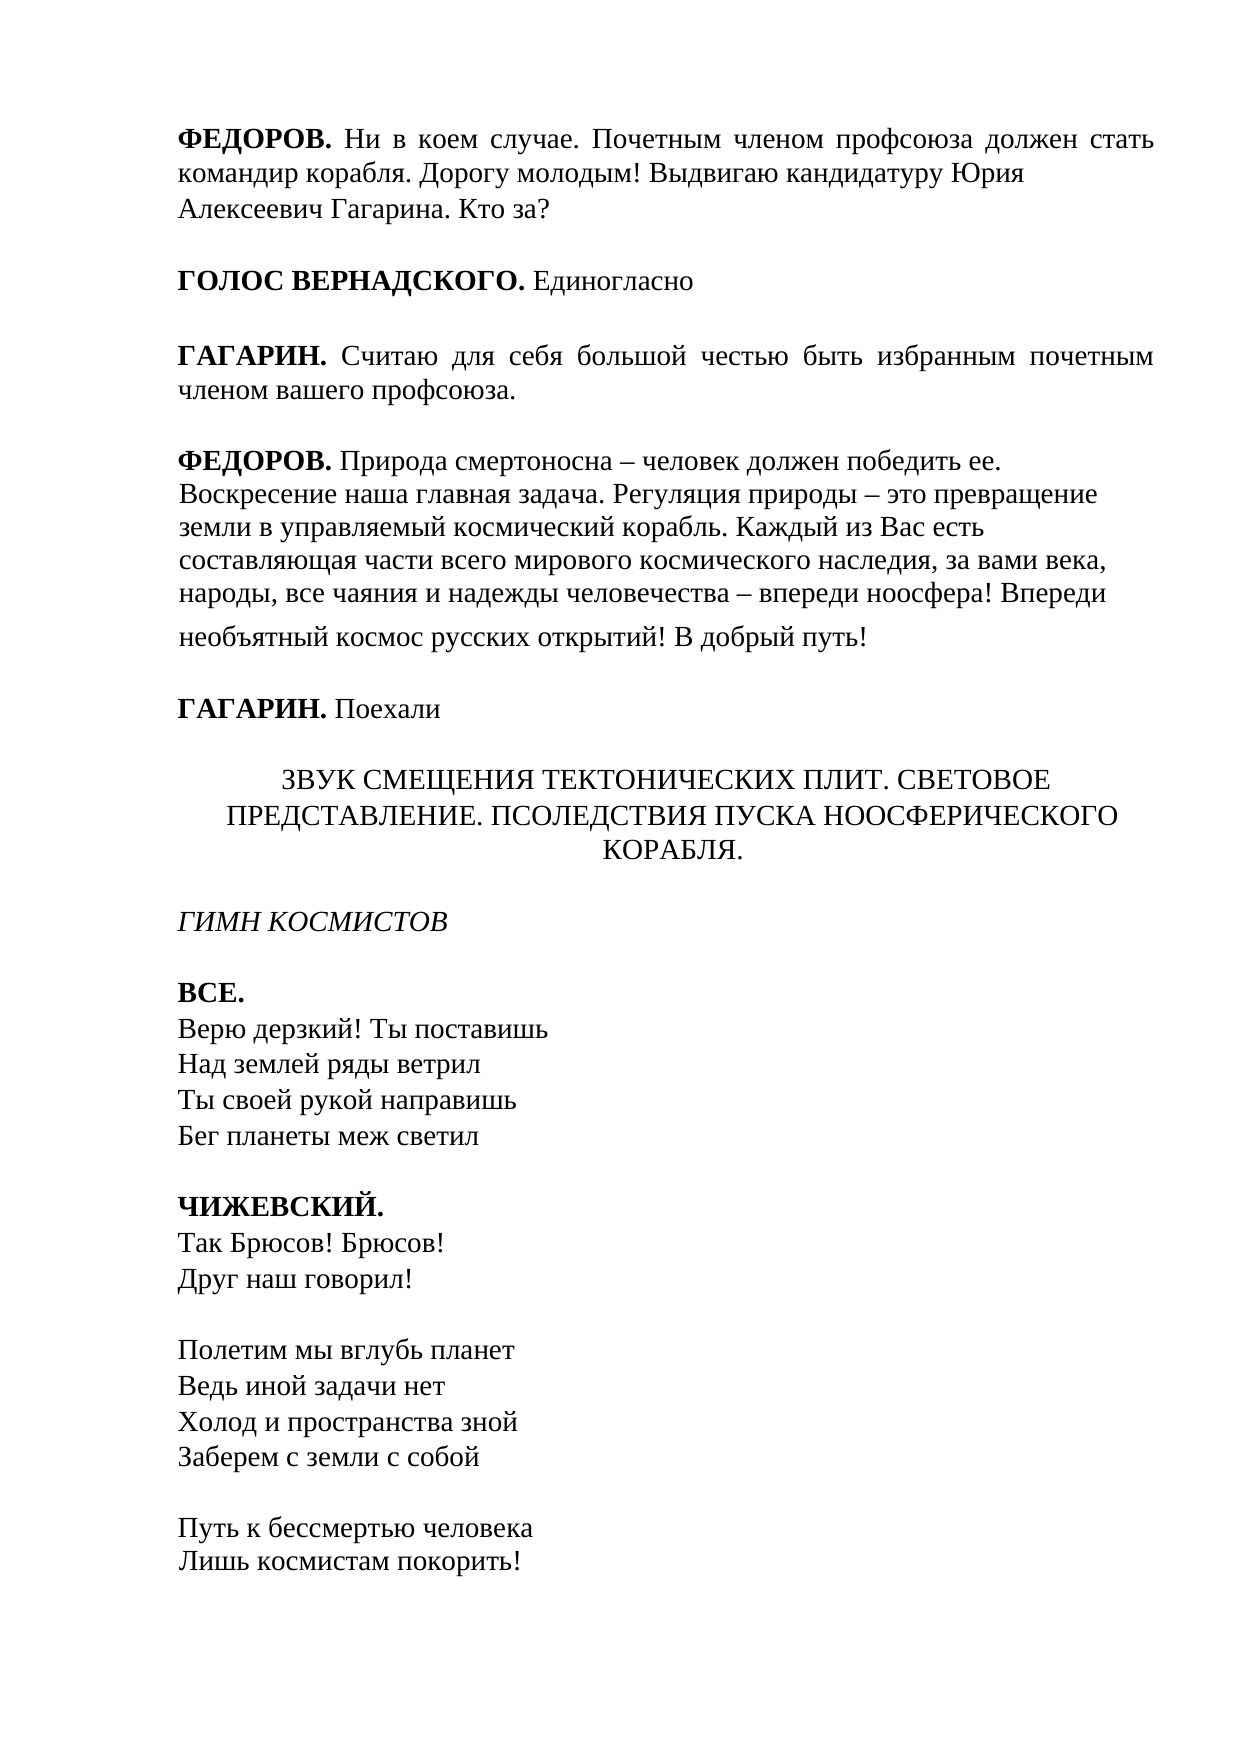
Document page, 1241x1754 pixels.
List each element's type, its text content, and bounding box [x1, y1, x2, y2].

text Полетим мы вглубь планет [177, 1332, 1155, 1366]
text Бег планеты меж светил [177, 1118, 1155, 1152]
text ФЕДОРОВ. Ни в коем случае. Почетным членом профсоюза должен стать командир корабля. Дорогу молодым! Выдвигаю кандидатуру Юрия [177, 121, 1155, 189]
text ВСЕ. [177, 975, 1166, 1008]
text Алексеевич Гагарина. Кто за? [177, 191, 1155, 225]
text Ты своей рукой направишь [177, 1082, 1155, 1116]
text ФЕДОРОВ. Природа смертоносна – человек должен победить ее. Воскресение наша главная задача. Регуляция природы – это превращение земли в управляемый космический корабль. Каждый из Вас есть составляющая части всего мирового космического наследия, за вами века, народы, все чаяния и надежды человечества – впереди ноосфера! Впереди необъятный космос русских открытий! В добрый путь! [177, 444, 1161, 655]
text Над землей ряды ветрил [177, 1047, 1155, 1080]
text ГАГАРИН. Считаю для себя большой честью быть избранным почетным членом вашего профсоюза. [177, 338, 1155, 406]
text ЧИЖЕВСКИЙ. [177, 1189, 1166, 1223]
text Ведь иной задачи нет [177, 1368, 1155, 1402]
text ГИМН КОСМИСТОВ [177, 904, 1160, 937]
text Верю дерзкий! Ты поставишь [177, 1011, 1155, 1044]
text ПРЕДСТАВЛЕНИЕ. ПСОЛЕДСТВИЯ ПУСКА НООСФЕРИЧЕСКОГО КОРАБЛЯ. [179, 798, 1166, 866]
text Друг наш говорил! [177, 1261, 1155, 1294]
text Заберем с земли с собой [177, 1439, 1155, 1473]
text ГОЛОС ВЕРНАДСКОГО. Единогласно [177, 263, 1166, 296]
text Холод и пространства зной [177, 1404, 1155, 1437]
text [177, 1511, 536, 1576]
text ЗВУК СМЕЩЕНИЯ ТЕКТОНИЧЕСКИХ ПЛИТ. СВЕТОВОЕ [179, 762, 1153, 796]
text Так Брюсов! Брюсов! [177, 1225, 1155, 1259]
text ГАГАРИН. Поехали [177, 691, 1166, 724]
